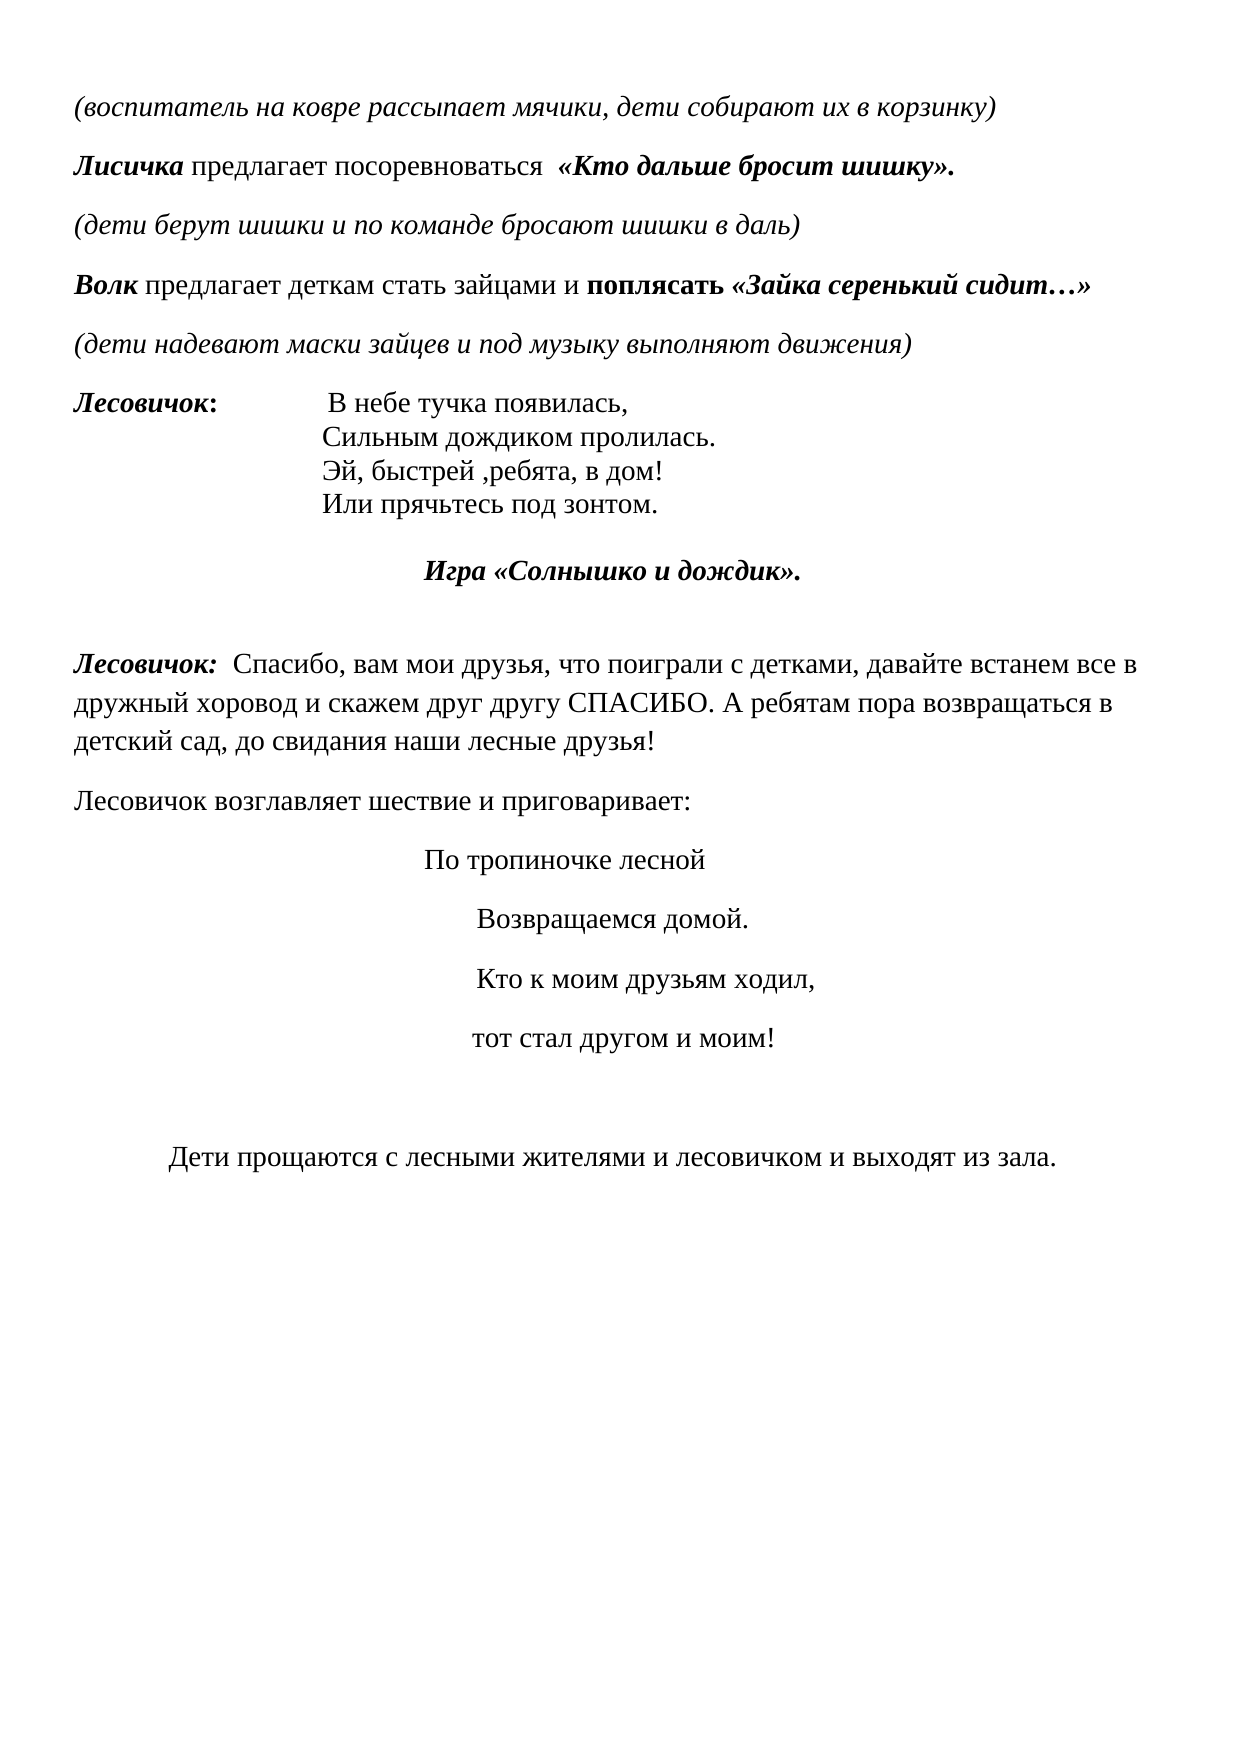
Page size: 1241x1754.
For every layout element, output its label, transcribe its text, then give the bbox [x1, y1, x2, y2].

text Дети прощаются с лесными жителями и лесовичком и выходят из зала. [74, 1139, 1152, 1172]
text Или прячьтесь под зонтом. [74, 486, 1152, 520]
text Волк предлагает деткам стать зайцами и поплясать «Зайка серенький сидит…» [74, 267, 1152, 300]
text Игра «Солнышко и дождик». [74, 553, 1152, 587]
text (дети надевают маски зайцев и под музыку выполняют движения) [74, 326, 1152, 360]
text По тропиночке лесной [74, 842, 1152, 876]
text Лесовичок: Спасибо, вам мои друзья, что поиграли с детками, давайте встанем все в дружный хоровод и скажем друг другу СПАСИБО. А ребятам пора возвращаться в детский сад, до свидания наши лесные друзья! [74, 646, 1152, 757]
text тот стал другом и моим! [74, 1020, 1152, 1054]
text Лесовичок: В небе тучка появилась, [74, 386, 1152, 419]
text (дети берут шишки и по команде бросают шишки в даль) [74, 207, 1152, 241]
text Эй, быстрей ,ребята, в дом! [74, 453, 1152, 486]
text Возвращаемся домой. [74, 901, 1152, 935]
text Лесовичок возглавляет шествие и приговаривает: [74, 783, 1152, 816]
text Лисичка предлагает посоревноваться «Кто дальше бросит шишку». [74, 148, 1152, 182]
text Кто к моим друзьям ходил, [74, 961, 1152, 994]
text Сильным дождиком пролилась. [74, 419, 1152, 453]
text (воспитатель на ковре рассыпает мячики, дети собирают их в корзинку) [74, 89, 1152, 122]
